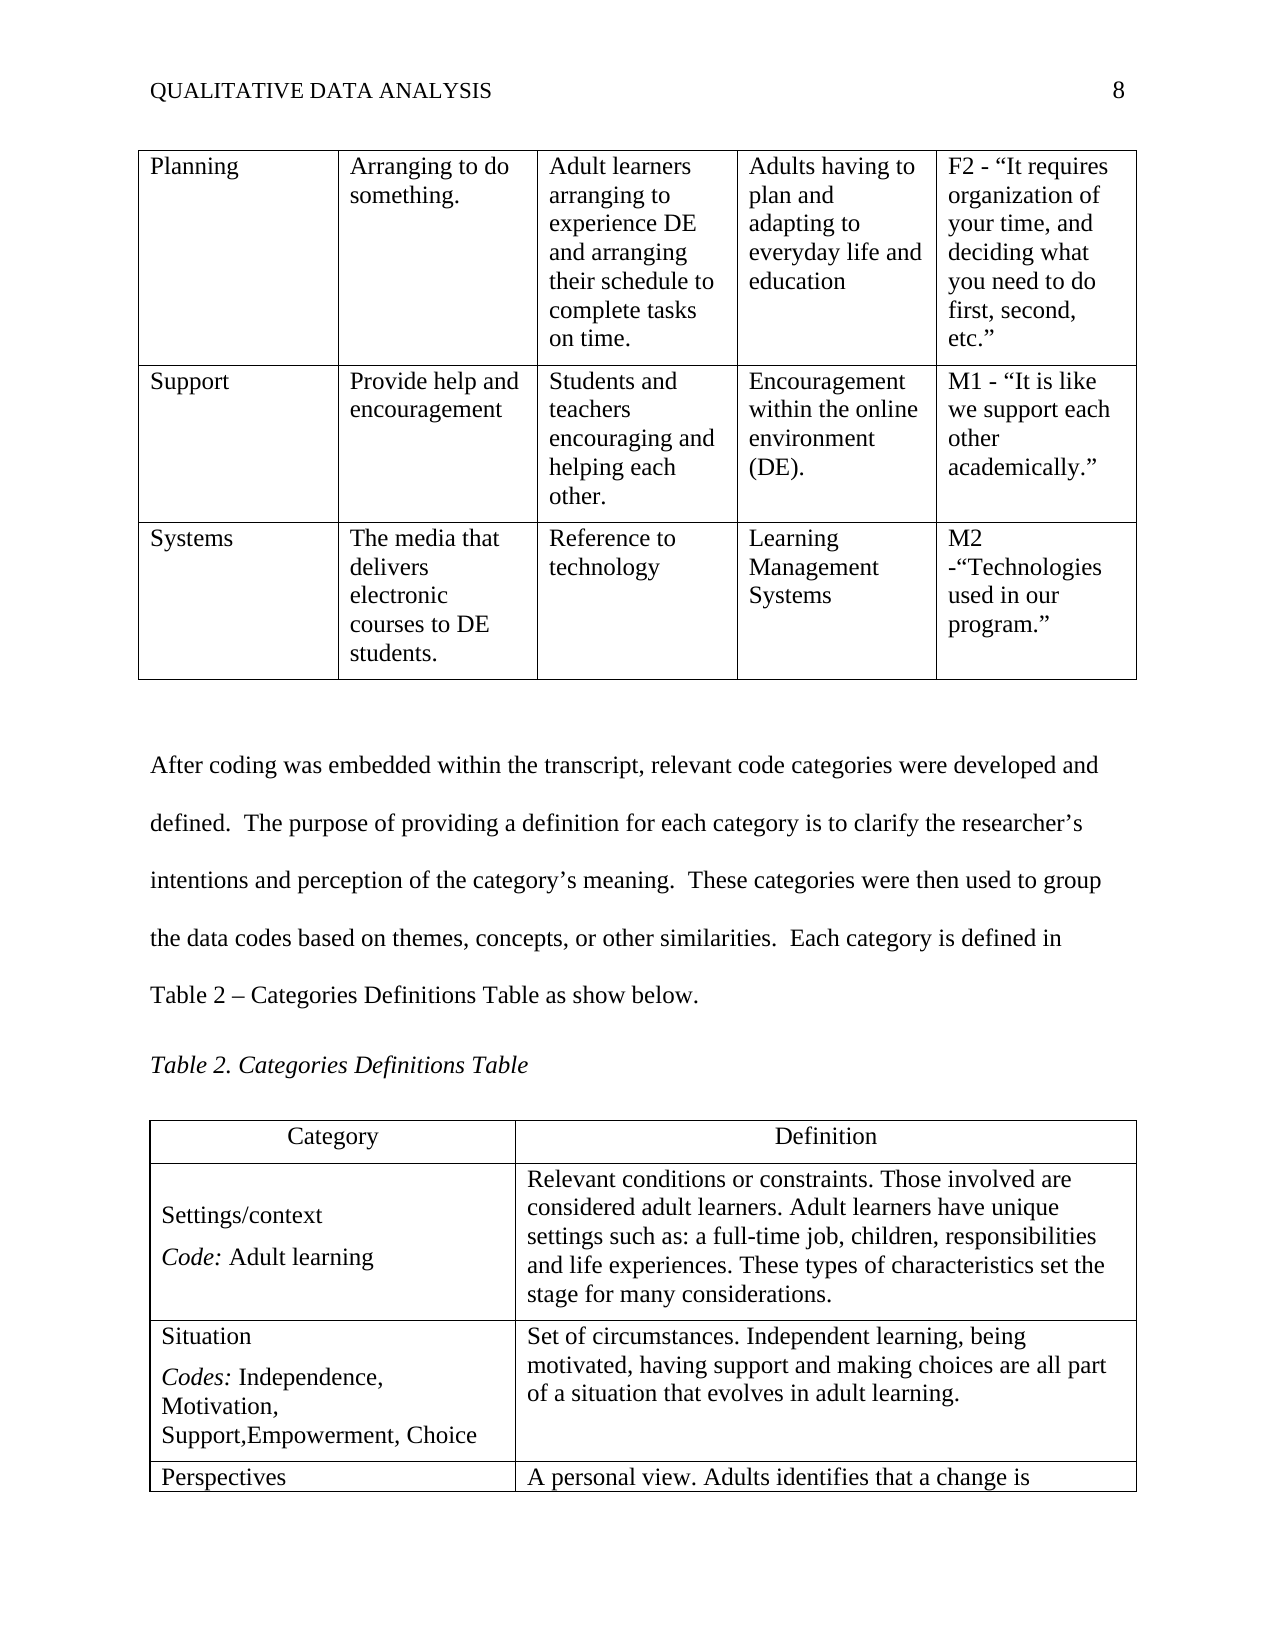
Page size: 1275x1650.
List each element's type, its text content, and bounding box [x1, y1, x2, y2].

text After coding was embedded within the transcript, relevant code categories were developed and defined. The purpose of providing a definition for each category is to clarify the researcher’s intentions and perception of the category’s meaning. These categories were then used to group the data codes based on themes, concepts, or other similarities. Each category is defined in Table 2 – Categories Definitions Table as show below. [150, 750, 1125, 1009]
table_cell Situation Codes: Independence, Motivation, Support,Empowerment, Choice [151, 1321, 515, 1461]
table_cell Reference to technology [538, 523, 737, 679]
table_header Category [151, 1121, 515, 1163]
table_header Definition [516, 1121, 1136, 1163]
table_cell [151, 1462, 515, 1491]
table_cell M1 - “It is like we support each other academically.” [937, 366, 1136, 522]
table_cell M2 -“Technologies used in our program.” [937, 523, 1136, 679]
table_cell Support [139, 366, 338, 522]
table_cell Settings/context Code: Adult learning [151, 1164, 515, 1320]
table_cell Adult learners arranging to experience DE and arranging their schedule to complete tasks on time. [538, 151, 737, 365]
table_cell Encouragement within the online environment (DE). [738, 366, 936, 522]
table_cell Learning Management Systems [738, 523, 936, 679]
table_cell Relevant conditions or constraints. Those involved are considered adult learners. Adult learners have unique settings such as: a full-time job, children, responsibilities and life experiences. These types of characteristics set the stage for many considerations. [516, 1164, 1136, 1320]
table_cell Adults having to plan and adapting to everyday life and education [738, 151, 936, 365]
table_cell Systems [139, 523, 338, 679]
table_cell Students and teachers encouraging and helping each other. [538, 366, 737, 522]
subtitle Table 2. Categories Definitions Table [150, 1050, 1125, 1079]
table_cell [516, 1462, 1136, 1491]
table_cell Arranging to do something. [339, 151, 537, 365]
table_cell The media that delivers electronic courses to DE students. [339, 523, 537, 679]
table_cell Provide help and encouragement [339, 366, 537, 522]
table_cell F2 - “It requires organization of your time, and deciding what you need to do first, second, etc.” [937, 151, 1136, 365]
table_cell Planning [139, 151, 338, 365]
table_cell Set of circumstances. Independent learning, being motivated, having support and making choices are all part of a situation that evolves in adult learning. [516, 1321, 1136, 1461]
